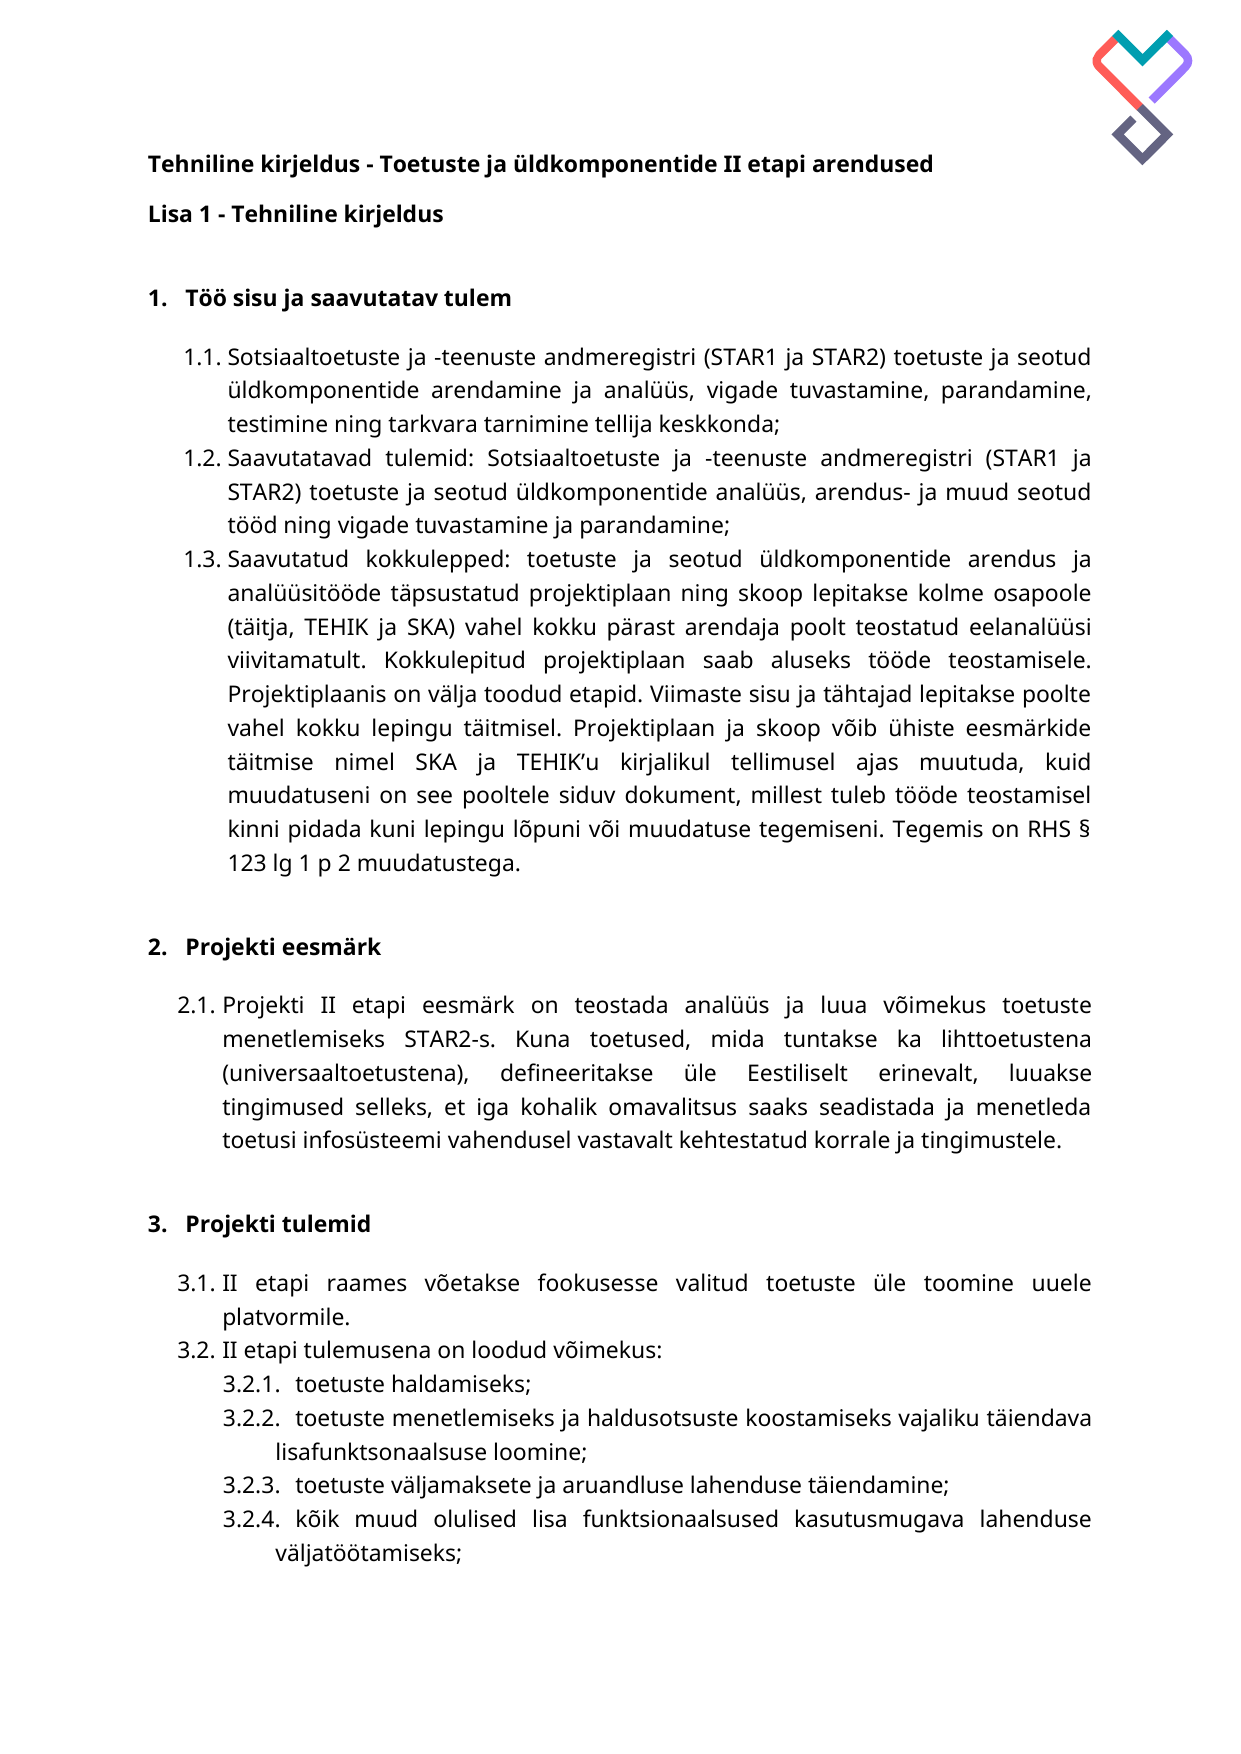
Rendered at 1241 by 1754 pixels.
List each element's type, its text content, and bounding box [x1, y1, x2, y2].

list toetuste menetlemiseks ja haldusotsuste koostamiseks vajaliku täiendava lisafunktsonaalsuse loomine; [223, 1402, 1093, 1467]
subtitle Töö sisu ja saavutatav tulem [148, 282, 1093, 313]
list Saavutatavad tulemid: Sotsiaaltoetuste ja -teenuste andmeregistri (STAR1 ja STAR2) toetuste ja seotud üldkomponentide analüüs, arendus- ja muud seotud tööd ning vigade tuvastamine ja parandamine; [183, 442, 1093, 541]
list toetuste väljamaksete ja aruandluse lahenduse täiendamine; [223, 1469, 1093, 1501]
list Saavutatud kokkulepped: toetuste ja seotud üldkomponentide arendus ja analüüsitööde täpsustatud projektiplaan ning skoop lepitakse kolme osapoole (täitja, TEHIK ja SKA) vahel kokku pärast arendaja poolt teostatud eelanalüüsi viivitamatult. Kokkulepitud projektiplaan saab aluseks tööde teostamisele. Projektiplaanis on välja toodud etapid. Viimaste sisu ja tähtajad lepitakse poolte vahel kokku lepingu täitmisel. Projektiplaan ja skoop võib ühiste eesmärkide täitmise nimel SKA ja TEHIK’u kirjalikul tellimusel ajas muutuda, kuid muudatuseni on see pooltele siduv dokument, millest tuleb tööde teostamisel kinni pidada kuni lepingu lõpuni või muudatuse tegemiseni. Tegemis on RHS § 123 lg 1 p 2 muudatustega. [183, 543, 1093, 878]
list Sotsiaaltoetuste ja -teenuste andmeregistri (STAR1 ja STAR2) toetuste ja seotud üldkomponentide arendamine ja analüüs, vigade tuvastamine, parandamine, testimine ning tarkvara tarnimine tellija keskkonda; [183, 341, 1093, 439]
list kõik muud olulised lisa funktsionaalsused kasutusmugava lahenduse väljatöötamiseks; [223, 1503, 1093, 1568]
list II etapi raames võetakse fookusesse valitud toetuste üle toomine uuele platvormile. [177, 1267, 1093, 1332]
list II etapi tulemusena on loodud võimekus: [177, 1334, 1093, 1366]
list Projekti II etapi eesmärk on teostada analüüs ja luua võimekus toetuste menetlemiseks STAR2-s. Kuna toetused, mida tuntakse ka lihttoetustena (universaaltoetustena), defineeritakse üle Eestiliselt erinevalt, luuakse tingimused selleks, et iga kohalik omavalitsus saaks seadistada ja menetleda toetusi infosüsteemi vahendusel vastavalt kehtestatud korrale ja tingimustele. [177, 989, 1093, 1156]
list toetuste haldamiseks; [223, 1368, 1093, 1399]
text Tehniline kirjeldus - Toetuste ja üldkomponentide II etapi arendused [148, 148, 1093, 179]
subtitle Projekti tulemid [148, 1208, 1093, 1239]
subtitle Projekti eesmärk [148, 931, 1093, 962]
text Lisa 1 - Tehniline kirjeldus [148, 198, 1093, 229]
